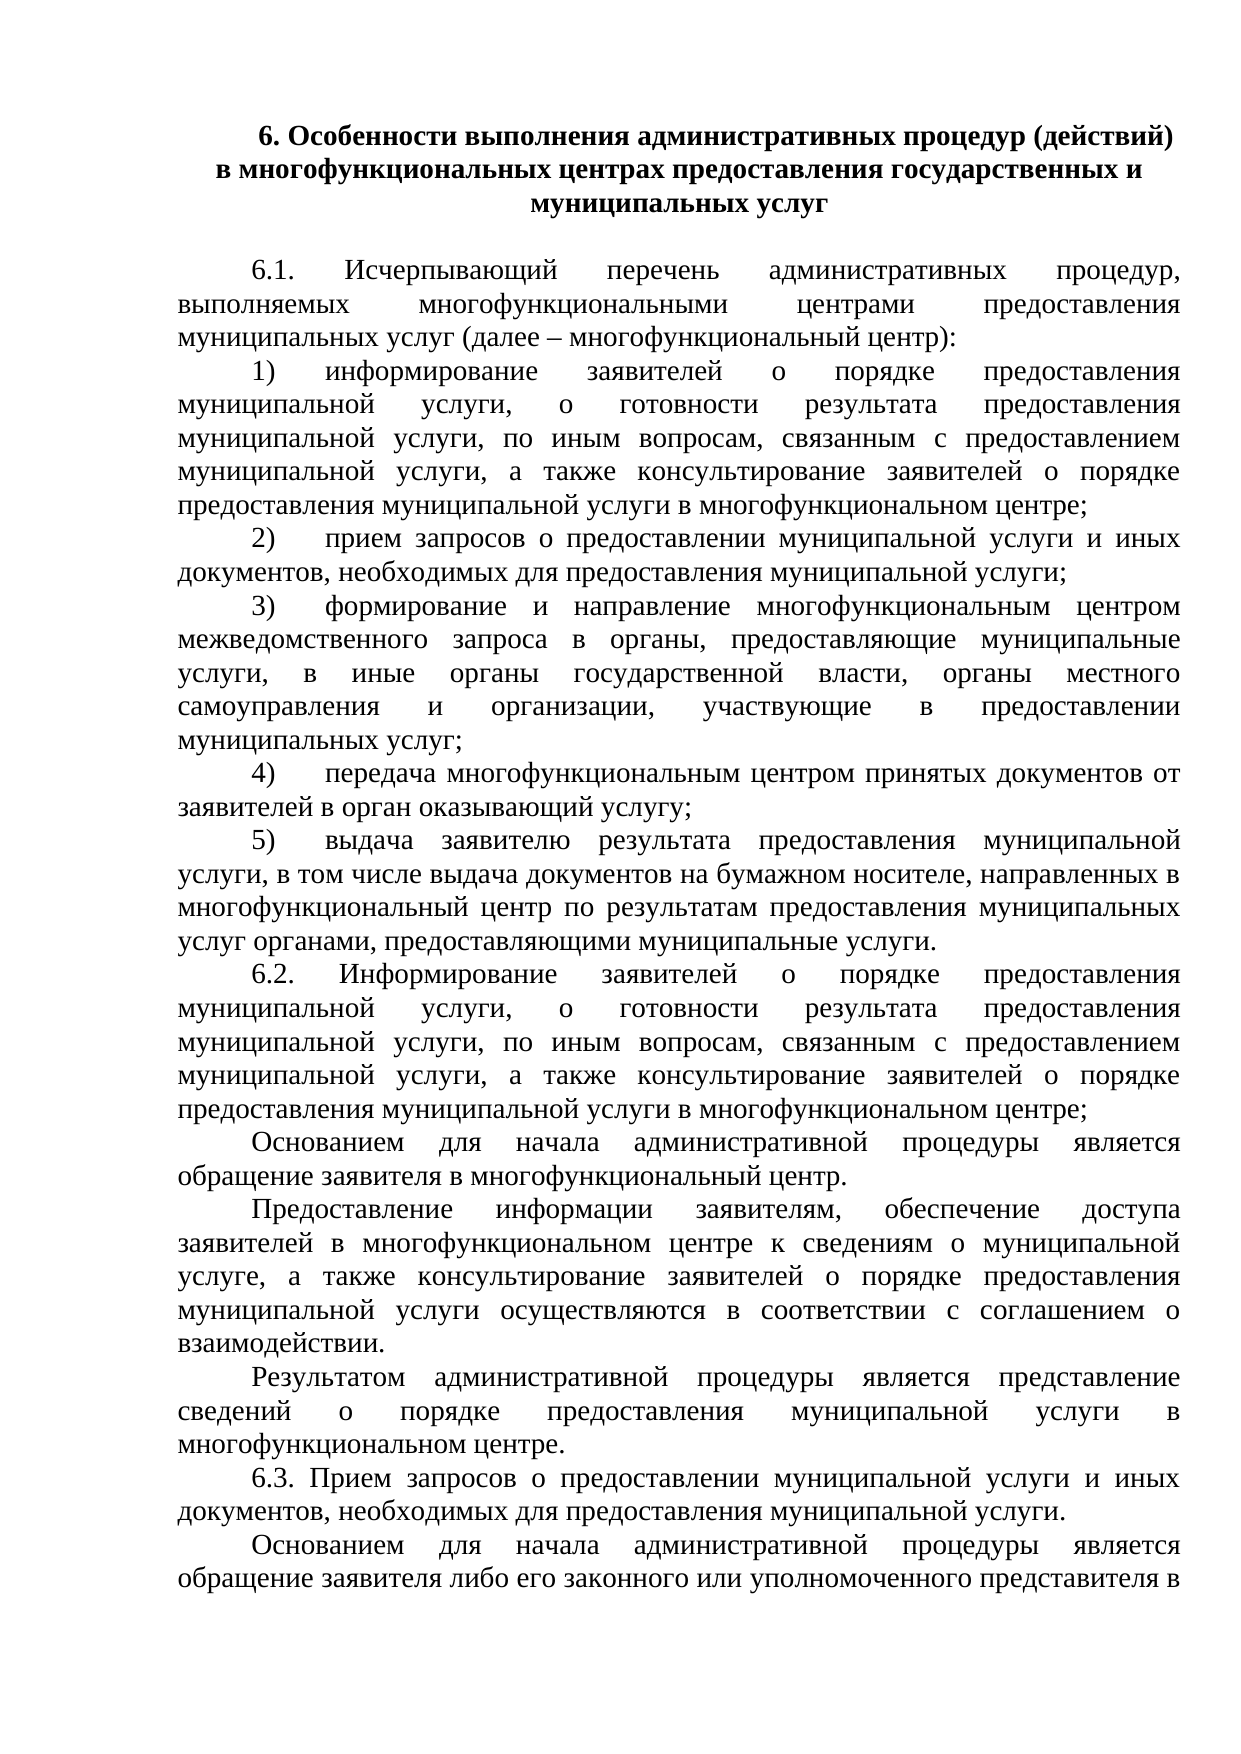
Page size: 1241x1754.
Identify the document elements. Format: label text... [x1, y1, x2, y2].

text 6.1. Исчерпывающий перечень административных процедур, выполняемых многофункциональными центрами предоставления муниципальных услуг (далее – многофункциональный центр): [177, 252, 1181, 353]
text 2) прием запросов о предоставлении муниципальной услуги и иных документов, необходимых для предоставления муниципальной услуги; [177, 521, 1181, 588]
text Основанием для начала административной процедуры является обращение заявителя в многофункциональный центр. [177, 1124, 1181, 1191]
text 1) информирование заявителей о порядке предоставления муниципальной услуги, о готовности результата предоставления муниципальной услуги, по иным вопросам, связанным с предоставлением муниципальной услуги, а также консультирование заявителей о порядке предоставления муниципальной услуги в многофункциональном центре; [177, 353, 1181, 521]
text 3) формирование и направление многофункциональным центром межведомственного запроса в органы, предоставляющие муниципальные услуги, в иные органы государственной власти, органы местного самоуправления и организации, участвующие в предоставлении муниципальных услуг; [177, 588, 1181, 755]
text 5) выдача заявителю результата предоставления муниципальной услуги, в том числе выдача документов на бумажном носителе, направленных в многофункциональный центр по результатам предоставления муниципальных услуг органами, предоставляющими муниципальные услуги. [177, 822, 1181, 957]
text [177, 1527, 1181, 1594]
text 6.2. Информирование заявителей о порядке предоставления муниципальной услуги, о готовности результата предоставления муниципальной услуги, по иным вопросам, связанным с предоставлением муниципальной услуги, а также консультирование заявителей о порядке предоставления муниципальной услуги в многофункциональном центре; [177, 957, 1181, 1124]
text 4) передача многофункциональным центром принятых документов от заявителей в орган оказывающий услугу; [177, 755, 1181, 822]
text Результатом административной процедуры является представление сведений о порядке предоставления муниципальной услуги в многофункциональном центре. [177, 1359, 1181, 1460]
text 6. Особенности выполнения административных процедур (действий) в многофункциональных центрах предоставления государственных и муниципальных услуг [177, 118, 1181, 219]
text 6.3. Прием запросов о предоставлении муниципальной услуги и иных документов, необходимых для предоставления муниципальной услуги. [177, 1460, 1181, 1527]
text Предоставление информации заявителям, обеспечение доступа заявителей в многофункциональном центре к сведениям о муниципальной услуге, а также консультирование заявителей о порядке предоставления муниципальной услуги осуществляются в соответствии с соглашением о взаимодействии. [177, 1191, 1181, 1359]
